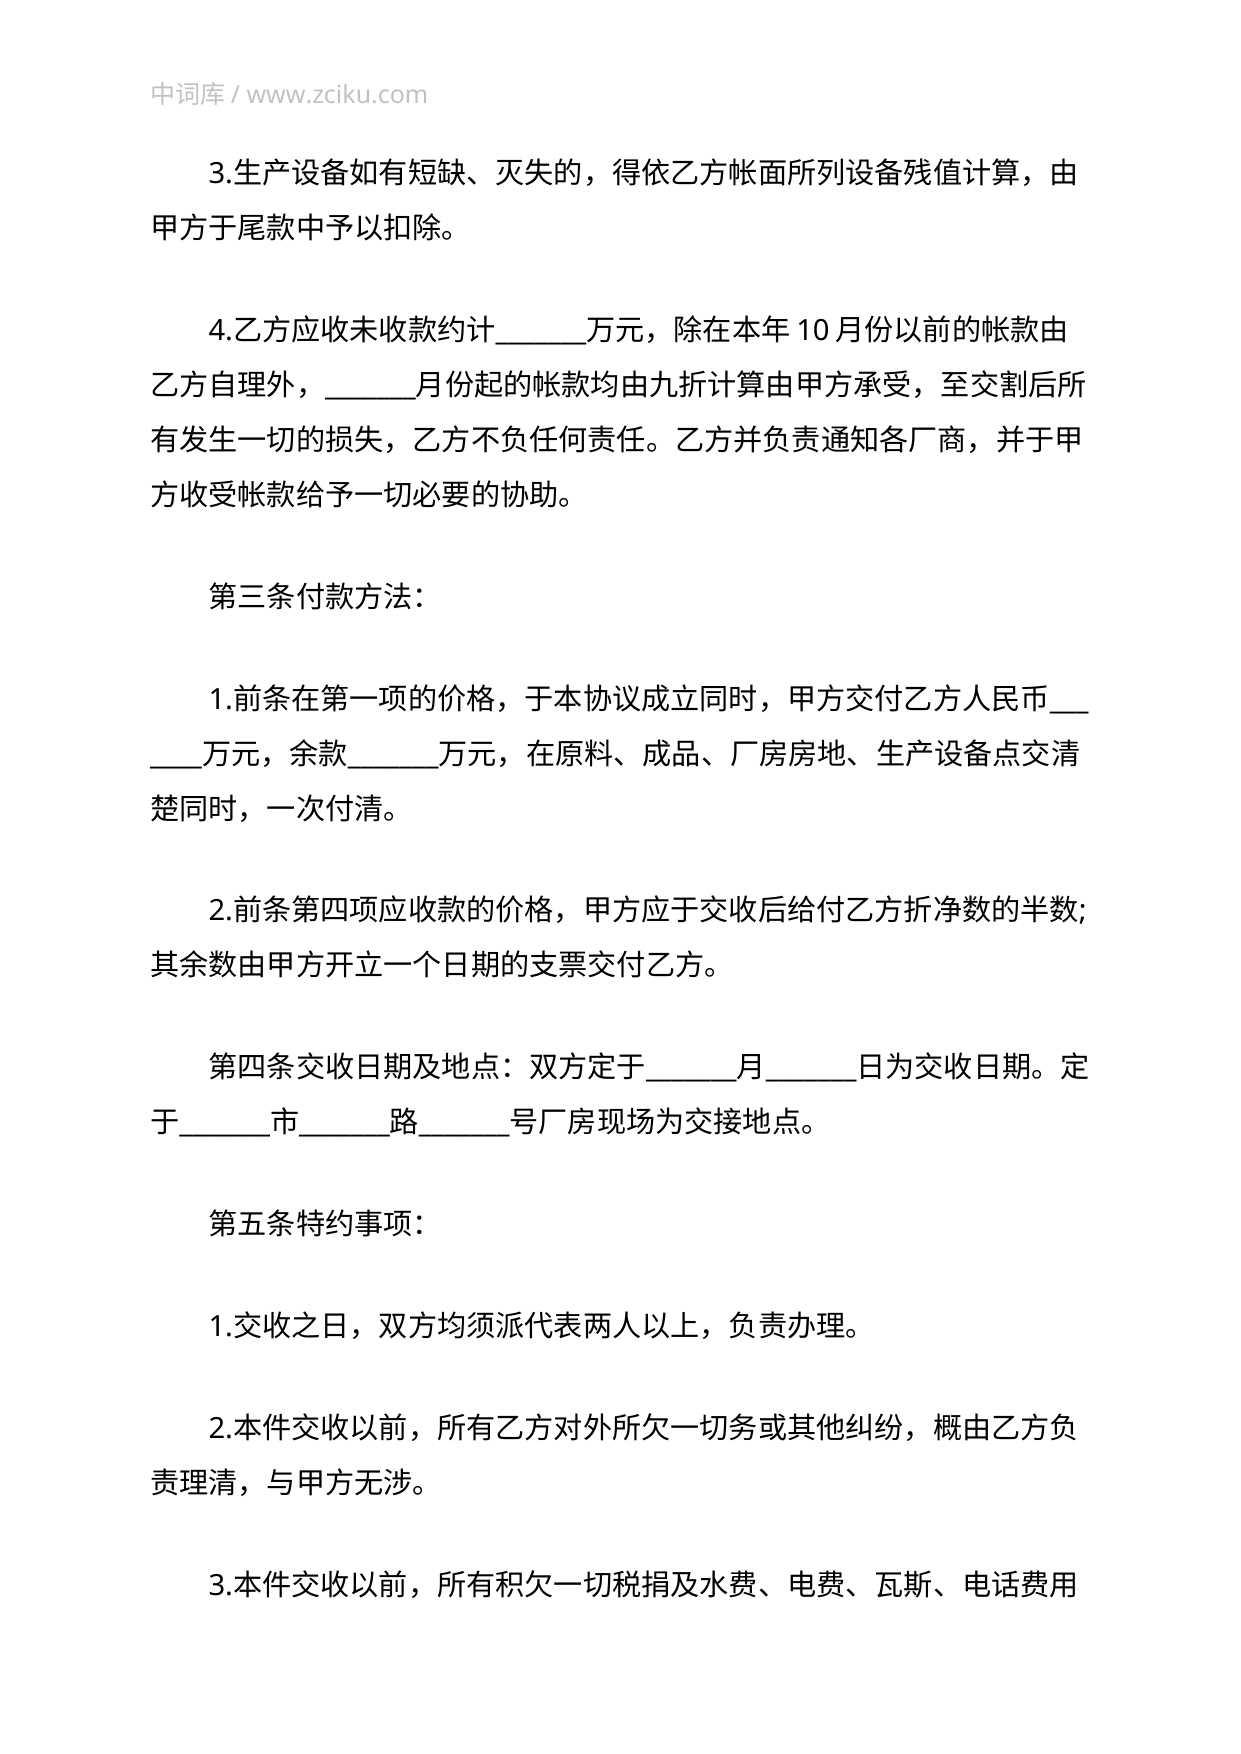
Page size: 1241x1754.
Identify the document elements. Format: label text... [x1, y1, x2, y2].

text 第三条付款方法： [150, 573, 1090, 616]
text 第四条交收日期及地点：双方定于_______月_______日为交收日期。定于_______市_______路_______号厂房现场为交接地点。 [150, 1044, 1090, 1141]
text 4.乙方应收未收款约计_______万元，除在本年10月份以前的帐款由乙方自理外，_______月份起的帐款均由九折计算由甲方承受，至交割后所有发生一切的损失，乙方不负任何责任。乙方并负责通知各厂商，并于甲方收受帐款给予一切必要的协助。 [150, 307, 1090, 514]
text 第五条特约事项： [150, 1201, 1090, 1243]
text 2.本件交收以前，所有乙方对外所欠一切务或其他纠纷，概由乙方负责理清，与甲方无涉。 [150, 1404, 1090, 1502]
text 1.前条在第一项的价格，于本协议成立同时，甲方交付乙方人民币_______万元，余款_______万元，在原料、成品、厂房房地、生产设备点交清楚同时，一次付清。 [150, 675, 1090, 827]
text 2.前条第四项应收款的价格，甲方应于交收后给付乙方折净数的半数;其余数由甲方开立一个日期的支票交付乙方。 [150, 887, 1090, 984]
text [150, 1561, 1090, 1604]
text 3.生产设备如有短缺、灭失的，得依乙方帐面所列设备残值计算，由甲方于尾款中予以扣除。 [150, 150, 1090, 247]
text 1.交收之日，双方均须派代表两人以上，负责办理。 [150, 1302, 1090, 1345]
